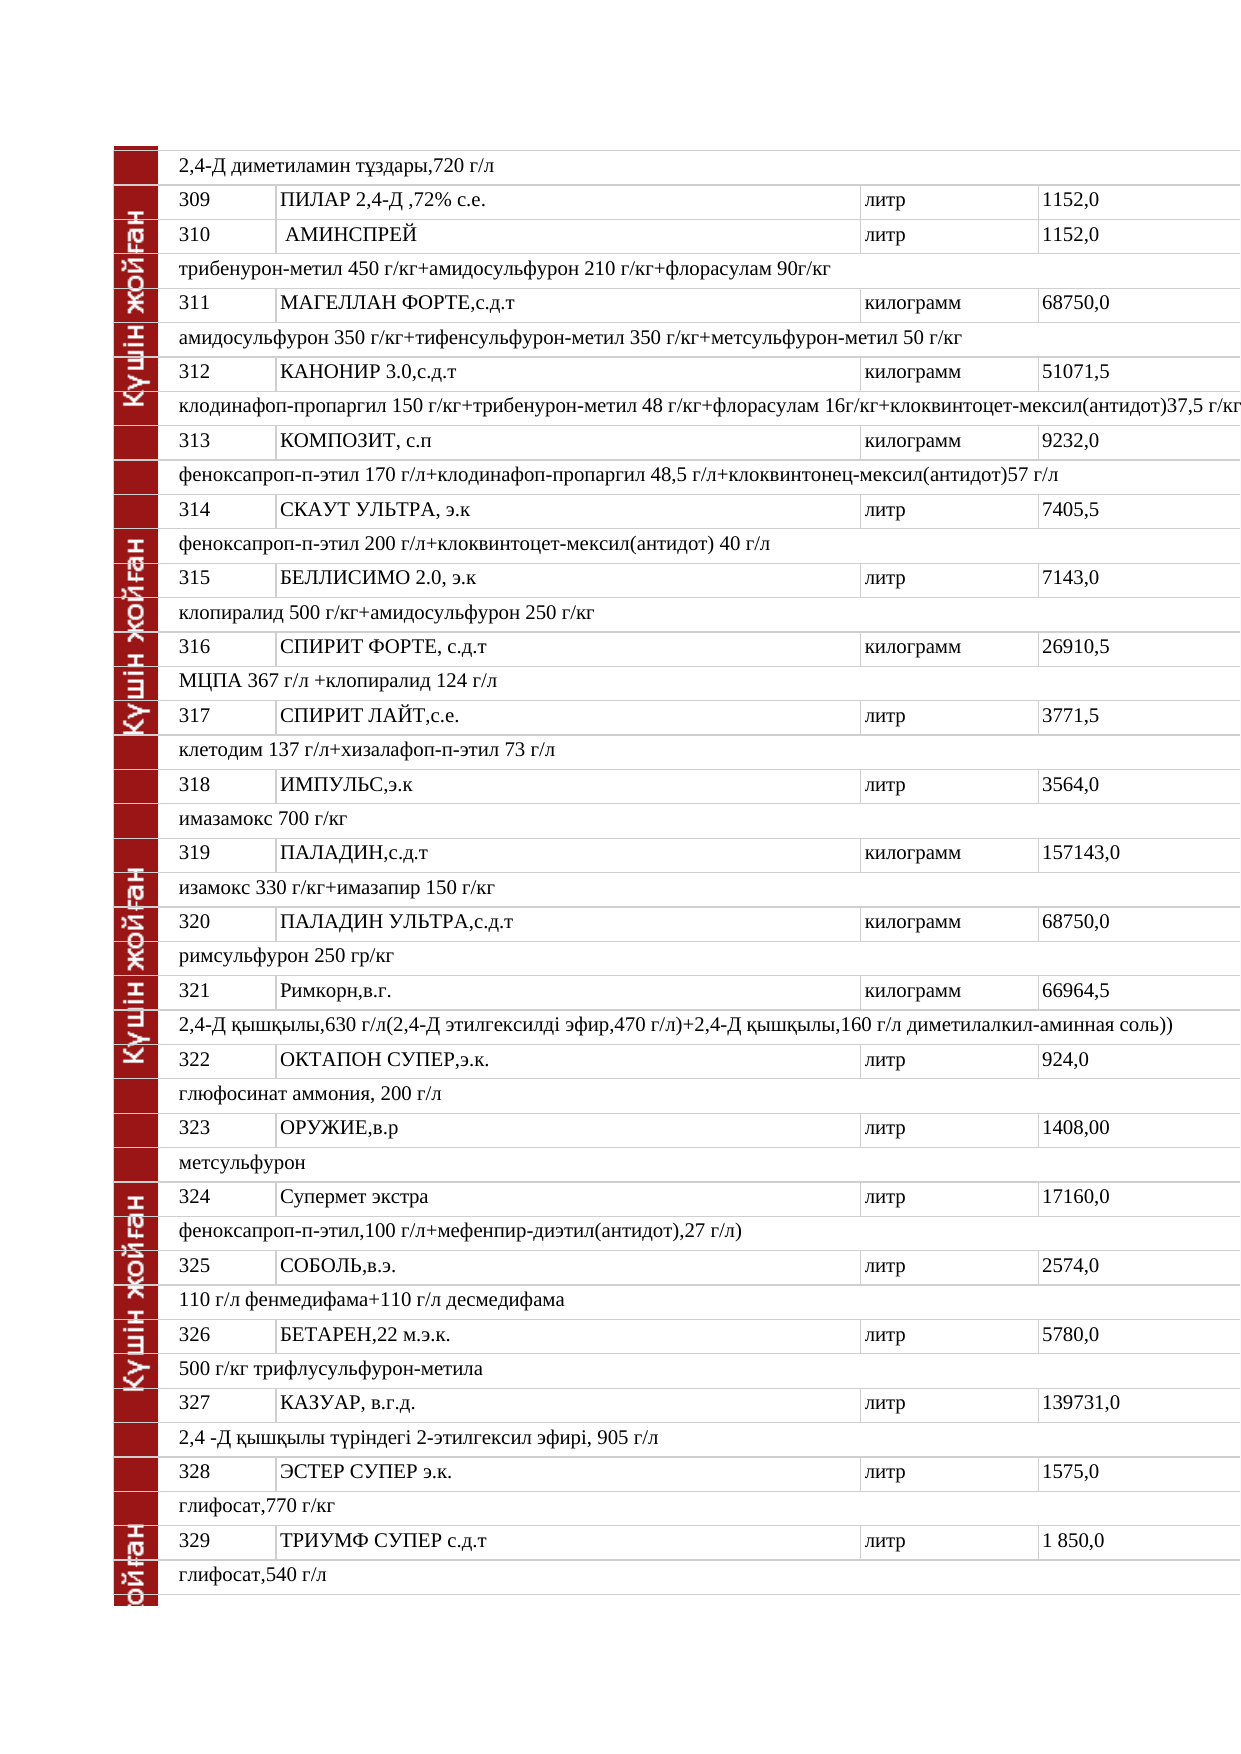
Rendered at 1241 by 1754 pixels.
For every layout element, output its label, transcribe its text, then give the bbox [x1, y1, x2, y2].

table_cell КОМПОЗИТ, с.п [277, 426, 860, 459]
table_cell ОКТАПОН СУПЕР,э.к. [277, 1045, 860, 1078]
table_cell 68750,0 [1039, 289, 1240, 322]
table_cell 110 г/л фенмедифама+110 г/л десмедифама [114, 1286, 1240, 1319]
table_cell 500 г/кг трифлусульфурон-метила [114, 1354, 1240, 1387]
table_cell 318 [114, 770, 275, 803]
table_cell 7143,0 [1039, 564, 1240, 597]
table_cell КАЗУАР, в.г.д. [277, 1389, 860, 1422]
table_cell 316 [114, 633, 275, 666]
table_cell 66964,5 [1039, 976, 1240, 1009]
table_cell 2,4-Д диметиламин тұздары,720 г/л [114, 151, 1240, 184]
table_cell 326 [114, 1320, 275, 1353]
table_cell Супермет экстра [277, 1183, 860, 1216]
table_cell БЕТАРЕН,22 м.э.к. [277, 1320, 860, 1353]
table_cell клетодим 137 г/л+хизалафоп-п-этил 73 г/л [114, 736, 1240, 769]
table_cell литр [861, 1320, 1038, 1353]
table_cell 2574,0 [1039, 1251, 1240, 1284]
table_cell литр [861, 495, 1038, 528]
table_cell 329 [114, 1526, 275, 1559]
table_cell феноксапроп-п-этил,100 г/л+мефенпир-диэтил(антидот),27 г/л) [114, 1217, 1240, 1250]
table_cell литр [861, 1183, 1038, 1216]
picture [114, 1595, 158, 1606]
table_cell 319 [114, 839, 275, 872]
table_cell 314 [114, 495, 275, 528]
table_cell метсульфурон [114, 1148, 1240, 1181]
table_cell 312 [114, 358, 275, 391]
table_cell КАНОНИР 3.0,с.д.т [277, 358, 860, 391]
table_cell литр [861, 1251, 1038, 1284]
table_cell 311 [114, 289, 275, 322]
table_cell 317 [114, 701, 275, 734]
table_cell литр [861, 186, 1038, 219]
table_cell феноксапроп-п-этил 170 г/л+клодинафоп-пропаргил 48,5 г/л+клоквинтонец-мексил(антидот)57 г/л [114, 461, 1240, 494]
table_cell МАГЕЛЛАН ФОРТЕ,с.д.т [277, 289, 860, 322]
table_cell 3771,5 [1039, 701, 1240, 734]
table_cell БЕЛЛИСИМО 2.0, э.к [277, 564, 860, 597]
table_cell СПИРИТ ЛАЙТ,с.е. [277, 701, 860, 734]
table_cell римсульфурон 250 гр/кг [114, 942, 1240, 975]
table_cell литр [861, 770, 1038, 803]
table_cell 5780,0 [1039, 1320, 1240, 1353]
table_cell 310 [114, 220, 275, 253]
table_cell феноксапроп-п-этил 200 г/л+клоквинтоцет-мексил(антидот) 40 г/л [114, 529, 1240, 562]
table_cell клопиралид 500 г/кг+амидосульфурон 250 г/кг [114, 598, 1240, 631]
table_cell 26910,5 [1039, 633, 1240, 666]
table_cell амидосульфурон 350 г/кг+тифенсульфурон-метил 350 г/кг+метсульфурон-метил 50 г/кг [114, 323, 1240, 356]
table_cell 325 [114, 1251, 275, 1284]
table_cell 3564,0 [1039, 770, 1240, 803]
table_cell 2,4 -Д қышқылы түріндегі 2-этилгексил эфирі, 905 г/л [114, 1423, 1240, 1456]
table_cell трибенурон-метил 450 г/кг+амидосульфурон 210 г/кг+флорасулам 90г/кг [114, 254, 1240, 287]
table_cell 315 [114, 564, 275, 597]
table_cell 157143,0 [1039, 839, 1240, 872]
table_cell 327 [114, 1389, 275, 1422]
table_cell 324 [114, 1183, 275, 1216]
table_cell имазамокс 700 г/кг [114, 804, 1240, 837]
table_cell литр [861, 1458, 1038, 1491]
table_cell 1408,00 [1039, 1114, 1240, 1147]
table_cell 2,4-Д қышқылы,630 г/л(2,4-Д этилгексилді эфир,470 г/л)+2,4-Д қышқылы,160 г/л диметилалкил-аминная соль)) [114, 1011, 1240, 1044]
table_cell литр [861, 220, 1038, 253]
table_cell 139731,0 [1039, 1389, 1240, 1422]
table_cell 322 [114, 1045, 275, 1078]
table_cell 328 [114, 1458, 275, 1491]
table_cell ПАЛАДИН,с.д.т [277, 839, 860, 872]
table_cell 7405,5 [1039, 495, 1240, 528]
table_cell 313 [114, 426, 275, 459]
table_cell литр [861, 701, 1038, 734]
table_cell 1575,0 [1039, 1458, 1240, 1491]
picture [114, 146, 158, 150]
table_cell 924,0 [1039, 1045, 1240, 1078]
table_cell ЭСТЕР СУПЕР э.к. [277, 1458, 860, 1491]
table_cell литр [861, 564, 1038, 597]
table_cell клодинафоп-пропаргил 150 г/кг+трибенурон-метил 48 г/кг+флорасулам 16г/кг+клоквинтоцет-мексил(антидот)37,5 г/кг [114, 392, 1240, 425]
table_cell литр [861, 1389, 1038, 1422]
table_cell глюфосинат аммония, 200 г/л [114, 1079, 1240, 1112]
table_cell ТРИУМФ СУПЕР с.д.т [277, 1526, 860, 1559]
table_cell 309 [114, 186, 275, 219]
table_cell килограмм [861, 633, 1038, 666]
table_cell 1152,0 [1039, 220, 1240, 253]
table_cell 9232,0 [1039, 426, 1240, 459]
table_cell литр [861, 1045, 1038, 1078]
table_cell ПИЛАР 2,4-Д ,72% с.е. [277, 186, 860, 219]
table_cell килограмм [861, 976, 1038, 1009]
table_cell килограмм [861, 358, 1038, 391]
table_cell килограмм [861, 289, 1038, 322]
table_cell ИМПУЛЬС,э.к [277, 770, 860, 803]
table_cell литр [861, 1114, 1038, 1147]
table_cell килограмм [861, 908, 1038, 941]
table_cell глифосат,770 г/кг [114, 1492, 1240, 1525]
table_cell 320 [114, 908, 275, 941]
table_cell Римкорн,в.г. [277, 976, 860, 1009]
table_cell 1152,0 [1039, 186, 1240, 219]
table_cell литр [861, 1526, 1038, 1559]
table_cell СПИРИТ ФОРТЕ, с.д.т [277, 633, 860, 666]
table_cell 321 [114, 976, 275, 1009]
table_cell 51071,5 [1039, 358, 1240, 391]
table_cell глифосат,540 г/л [114, 1561, 1240, 1594]
table_cell 323 [114, 1114, 275, 1147]
table_cell СОБОЛЬ,в.э. [277, 1251, 860, 1284]
table_cell АМИНСПРЕЙ [277, 220, 860, 253]
table_cell 1 850,0 [1039, 1526, 1240, 1559]
table_cell 17160,0 [1039, 1183, 1240, 1216]
table_cell килограмм [861, 426, 1038, 459]
table_cell СКАУТ УЛЬТРА, э.к [277, 495, 860, 528]
table_cell изамокс 330 г/кг+имазапир 150 г/кг [114, 873, 1240, 906]
table_cell ОРУЖИЕ,в.р [277, 1114, 860, 1147]
table_cell килограмм [861, 839, 1038, 872]
table_cell ПАЛАДИН УЛЬТРА,с.д.т [277, 908, 860, 941]
table_cell МЦПА 367 г/л +клопиралид 124 г/л [114, 667, 1240, 700]
table_cell 68750,0 [1039, 908, 1240, 941]
